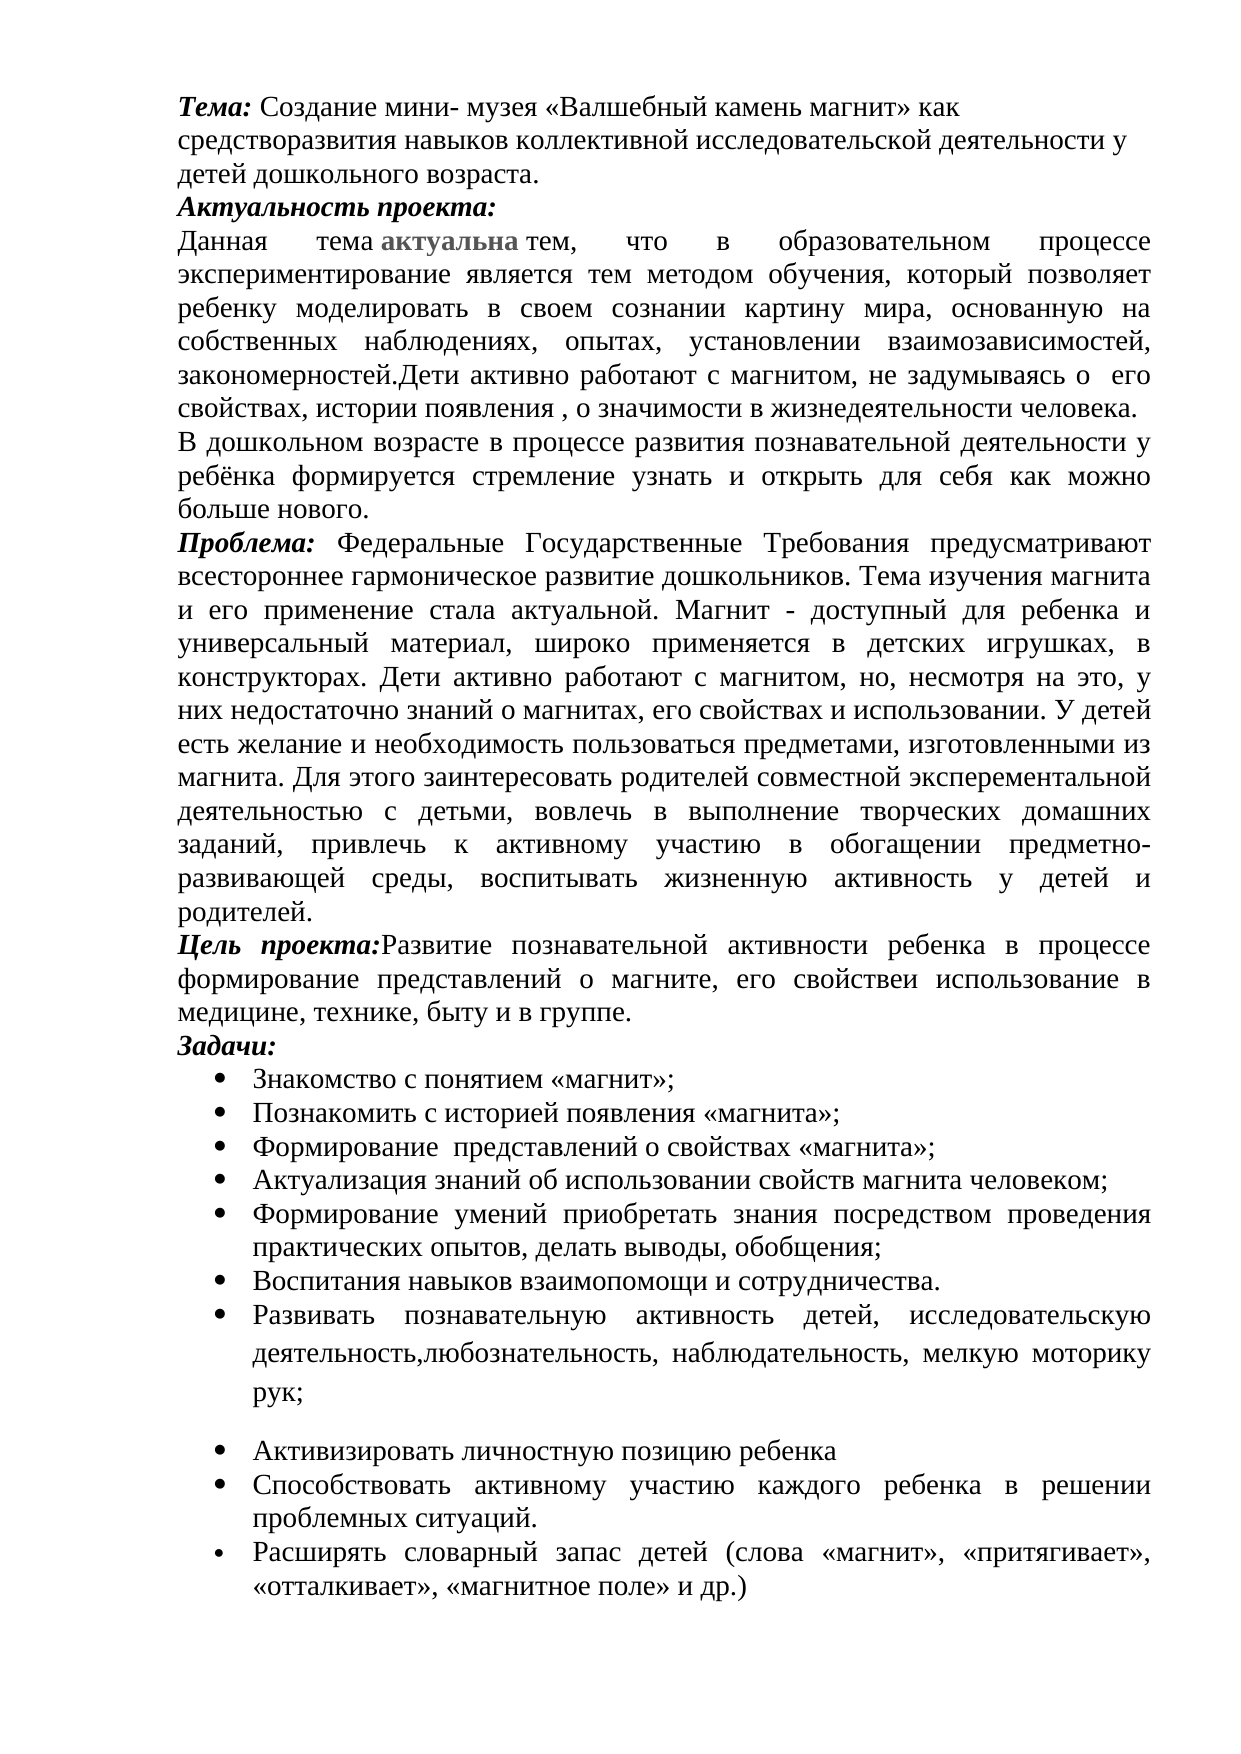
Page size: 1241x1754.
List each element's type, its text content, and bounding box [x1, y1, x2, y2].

list Развивать познавательную активность детей, исследовательскую деятельность,любознательность, наблюдательность, мелкую моторику рук; [215, 1297, 1152, 1407]
list Способствовать активному участию каждого ребенка в решении проблемных ситуаций. [215, 1467, 1152, 1534]
text Актуальность проекта: [177, 189, 1152, 223]
text Цель проекта:Развитие познавательной активности ребенка в процессе формирование представлений о магните, его свойствеи использование в медицине, технике, быту и в группе. [177, 927, 1152, 1028]
text Проблема: Федеральные Государственные Требования предусматривают всестороннее гармоническое развитие дошкольников. Тема изучения магнита и его применение стала актуальной. Магнит - доступный для ребенка и универсальный материал, широко применяется в детских игрушках, в конструкторах. Дети активно работают с магнитом, но, несмотря на это, у них недостаточно знаний о магнитах, его свойствах и использовании. У детей есть желание и необходимость пользоваться предметами, изготовленными из магнита. Для этого заинтересовать родителей совместной эксперементальной деятельностью с детьми, вовлечь в выполнение творческих домашних заданий, привлечь к активному участию в обогащении предметно-развивающей среды, воспитывать жизненную активность у детей и родителей. [177, 525, 1152, 927]
text Данная тема актуальна тем, что в образовательном процессе экспериментирование является тем методом обучения, который позволяет ребенку моделировать в своем сознании картину мира, основанную на собственных наблюдениях, опытах, установлении взаимозависимостей, закономерностей.Дети активно работают с магнитом, не задумываясь о его свойствах, истории появления , о значимости в жизнедеятельности человека. [177, 357, 1152, 424]
list Воспитания навыков взаимопомощи и сотрудничества. [215, 1263, 1152, 1297]
list Знакомство с понятием «магнит»; [215, 1061, 1152, 1095]
list Актуализация знаний об использовании свойств магнита человеком; [215, 1162, 1152, 1196]
text В дошкольном возрасте в процессе развития познавательной деятельности у ребёнка формируется стремление узнать и открыть для себя как можно больше нового. [177, 424, 1152, 525]
list Формирование умений приобретать знания посредством проведения практических опытов, делать выводы, обобщения; [215, 1196, 1152, 1263]
text Тема: Создание мини- музея «Валшебный камень магнит» как средстворазвития навыков коллективной исследовательской деятельности у детей дошкольного возраста. [177, 89, 1152, 189]
list Познакомить с историей появления «магнита»; [215, 1095, 1152, 1129]
list Формирование представлений о свойствах «магнита»; [215, 1129, 1152, 1162]
list Расширять словарный запас детей (слова «магнит», «притягивает», «отталкивает», «магнитное поле» и др.) [215, 1534, 1152, 1601]
text Задачи: [177, 1028, 1152, 1061]
list Активизировать личностную позицию ребенка [215, 1433, 1152, 1467]
